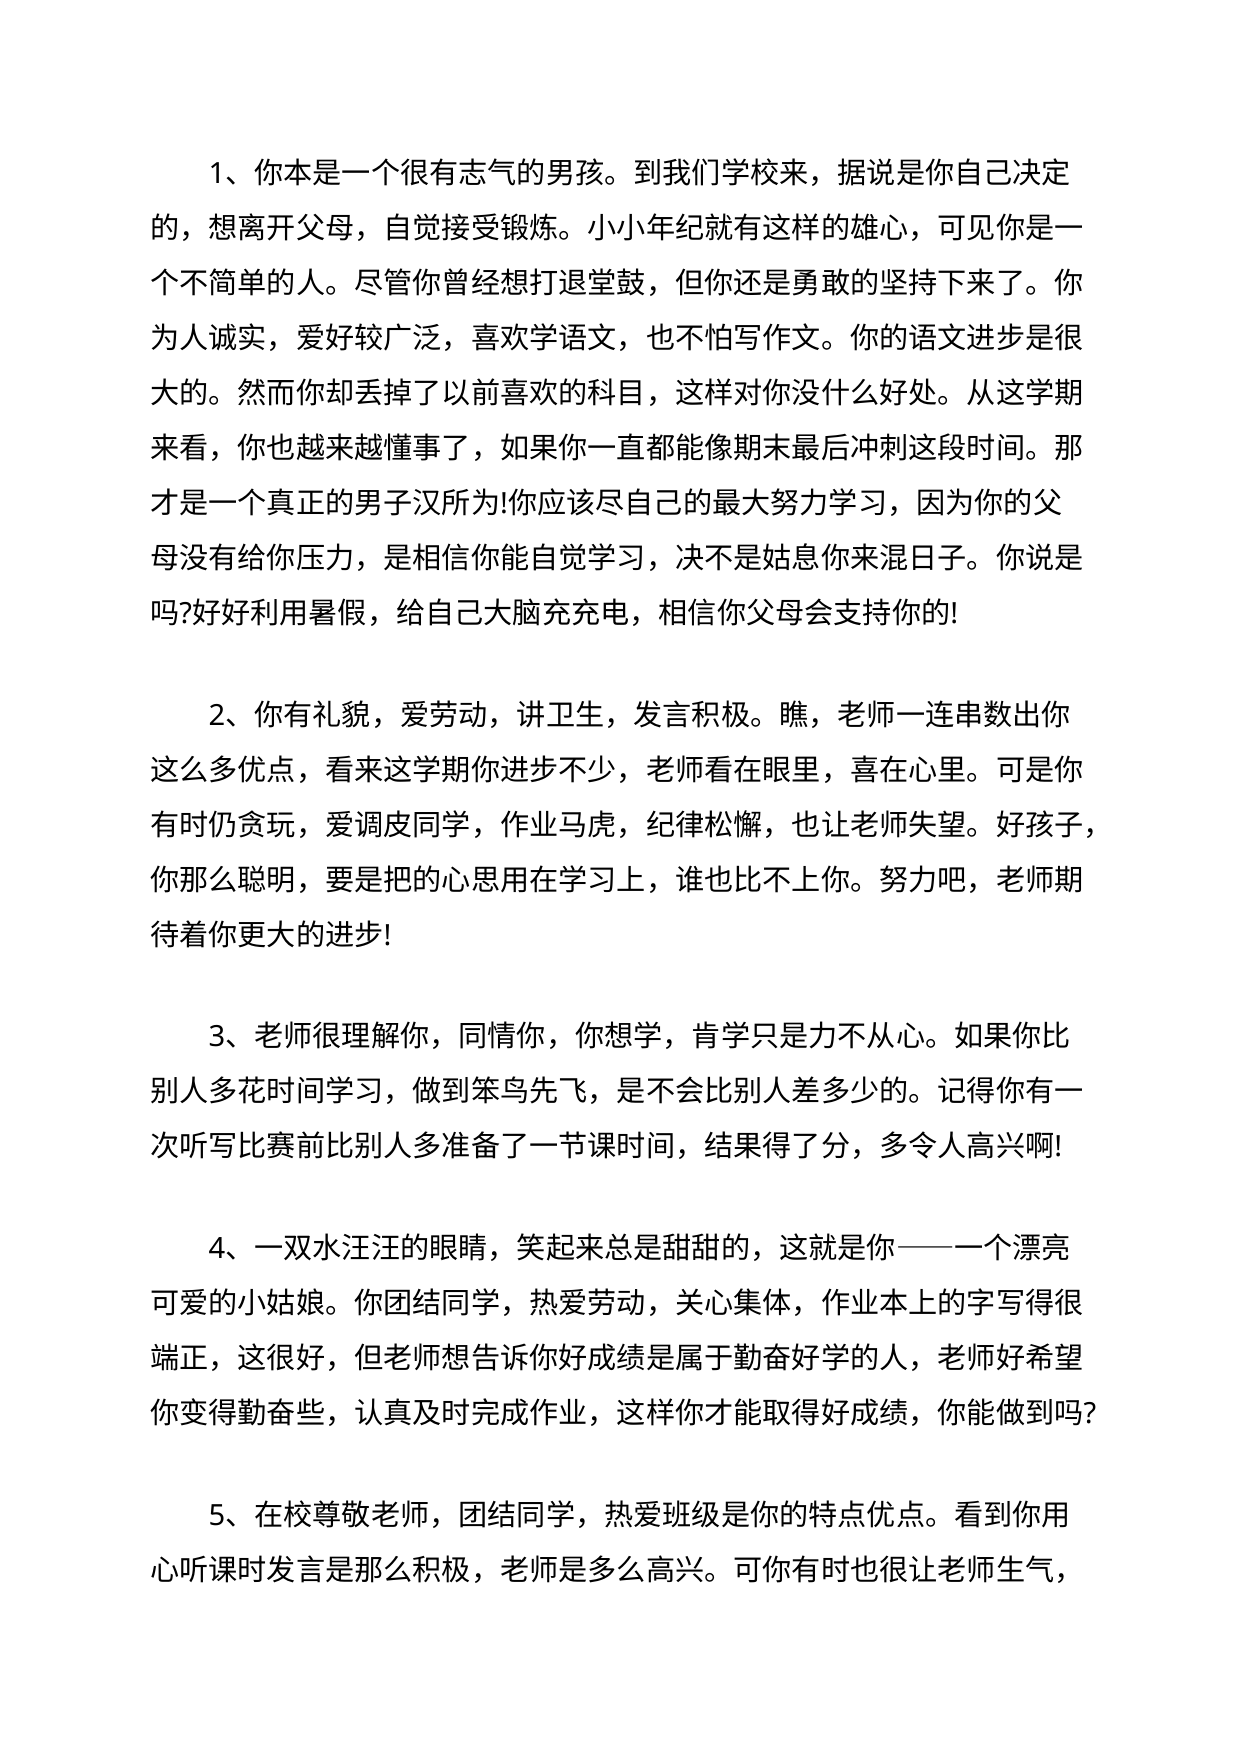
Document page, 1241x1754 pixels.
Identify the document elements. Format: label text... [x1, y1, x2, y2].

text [150, 1492, 1090, 1589]
text 1、你本是一个很有志气的男孩。到我们学校来，据说是你自己决定的，想离开父母，自觉接受锻炼。小小年纪就有这样的雄心，可见你是一个不简单的人。尽管你曾经想打退堂鼓，但你还是勇敢的坚持下来了。你为人诚实，爱好较广泛，喜欢学语文，也不怕写作文。你的语文进步是很大的。然而你却丢掉了以前喜欢的科目，这样对你没什么好处。从这学期来看，你也越来越懂事了，如果你一直都能像期末最后冲刺这段时间。那才是一个真正的男子汉所为!你应该尽自己的最大努力学习，因为你的父母没有给你压力，是相信你能自觉学习，决不是姑息你来混日子。你说是吗?好好利用暑假，给自己大脑充充电，相信你父母会支持你的! [150, 150, 1090, 632]
text 4、一双水汪汪的眼睛，笑起来总是甜甜的，这就是你——一个漂亮可爱的小姑娘。你团结同学，热爱劳动，关心集体，作业本上的字写得很端正，这很好，但老师想告诉你好成绩是属于勤奋好学的人，老师好希望你变得勤奋些，认真及时完成作业，这样你才能取得好成绩，你能做到吗? [150, 1225, 1090, 1432]
text 2、你有礼貌，爱劳动，讲卫生，发言积极。瞧，老师一连串数出你这么多优点，看来这学期你进步不少，老师看在眼里，喜在心里。可是你有时仍贪玩，爱调皮同学，作业马虎，纪律松懈，也让老师失望。好孩子，你那么聪明，要是把的心思用在学习上，谁也比不上你。努力吧，老师期待着你更大的进步! [150, 691, 1090, 953]
text 3、老师很理解你，同情你，你想学，肯学只是力不从心。如果你比别人多花时间学习，做到笨鸟先飞，是不会比别人差多少的。记得你有一次听写比赛前比别人多准备了一节课时间，结果得了分，多令人高兴啊! [150, 1013, 1090, 1165]
